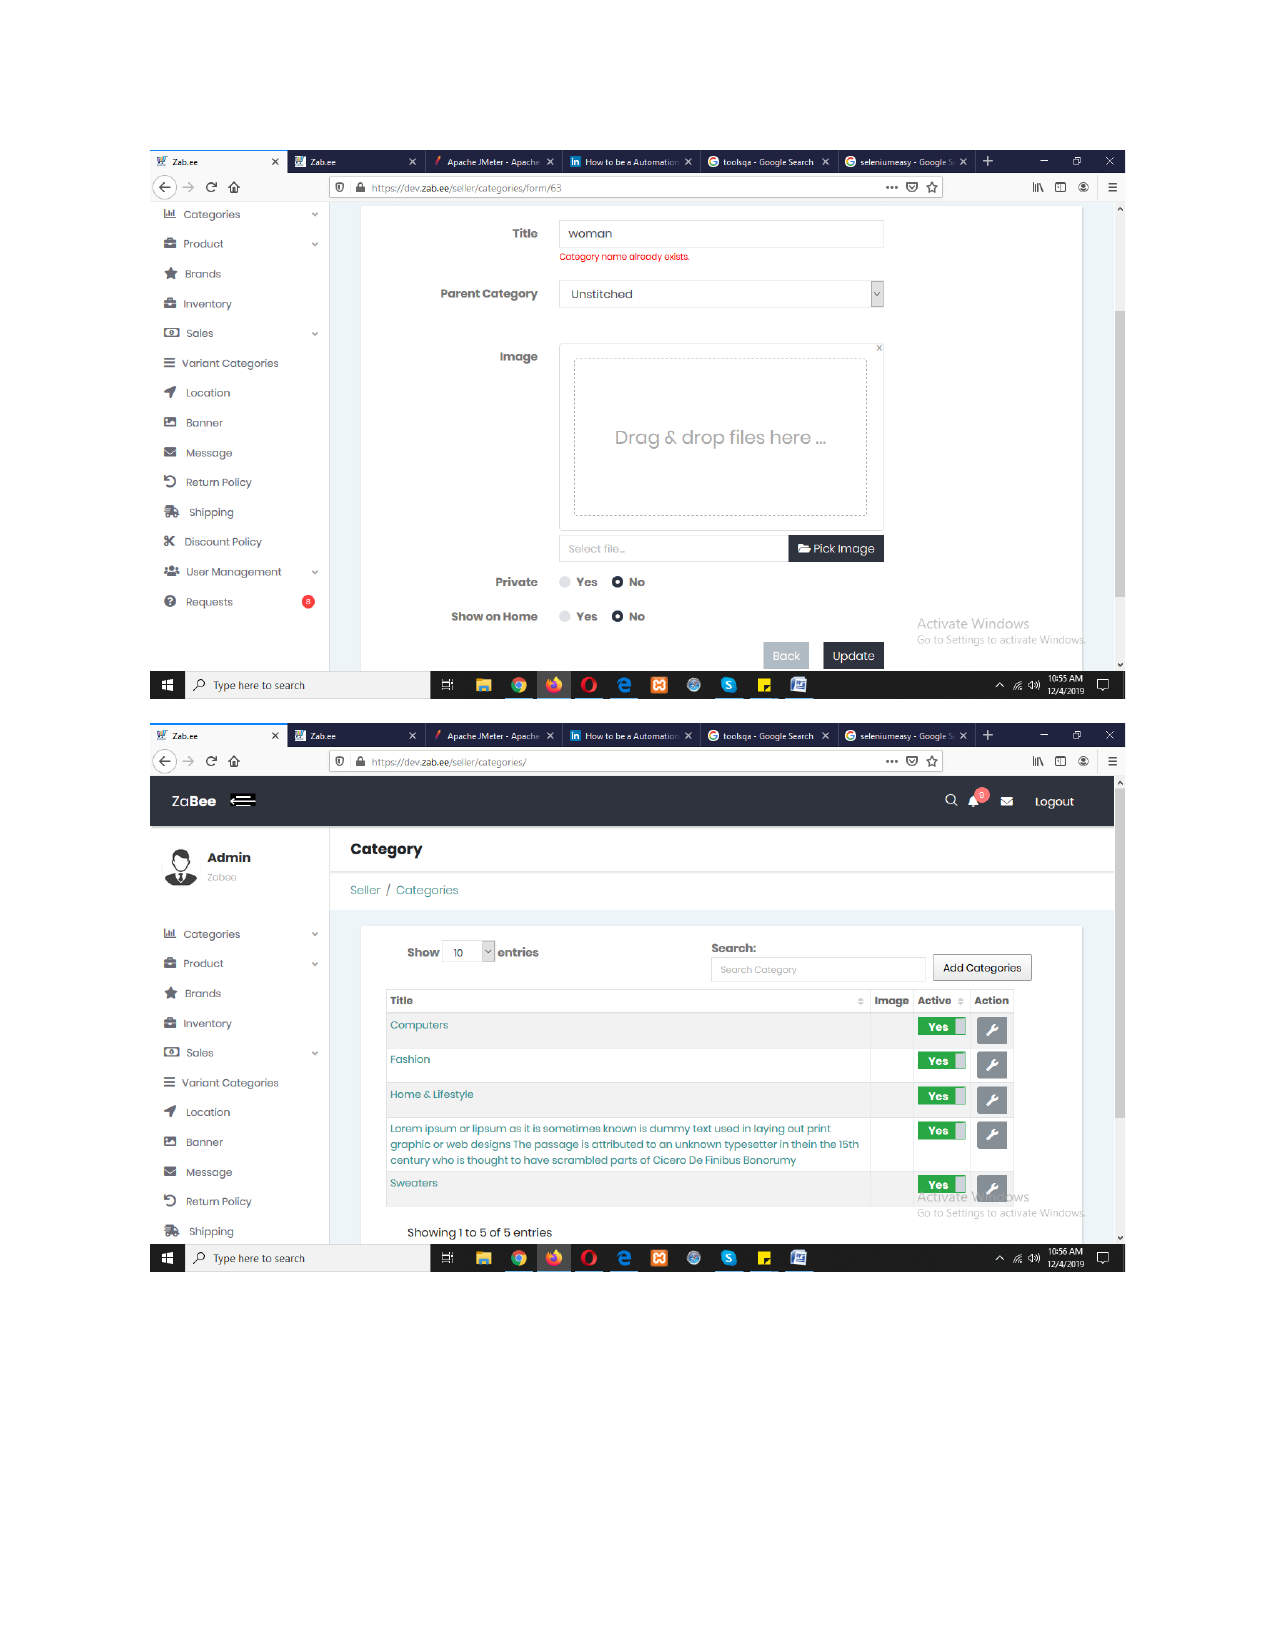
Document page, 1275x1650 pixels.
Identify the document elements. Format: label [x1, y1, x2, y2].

picture [150, 723, 1125, 1272]
picture [150, 150, 1125, 699]
